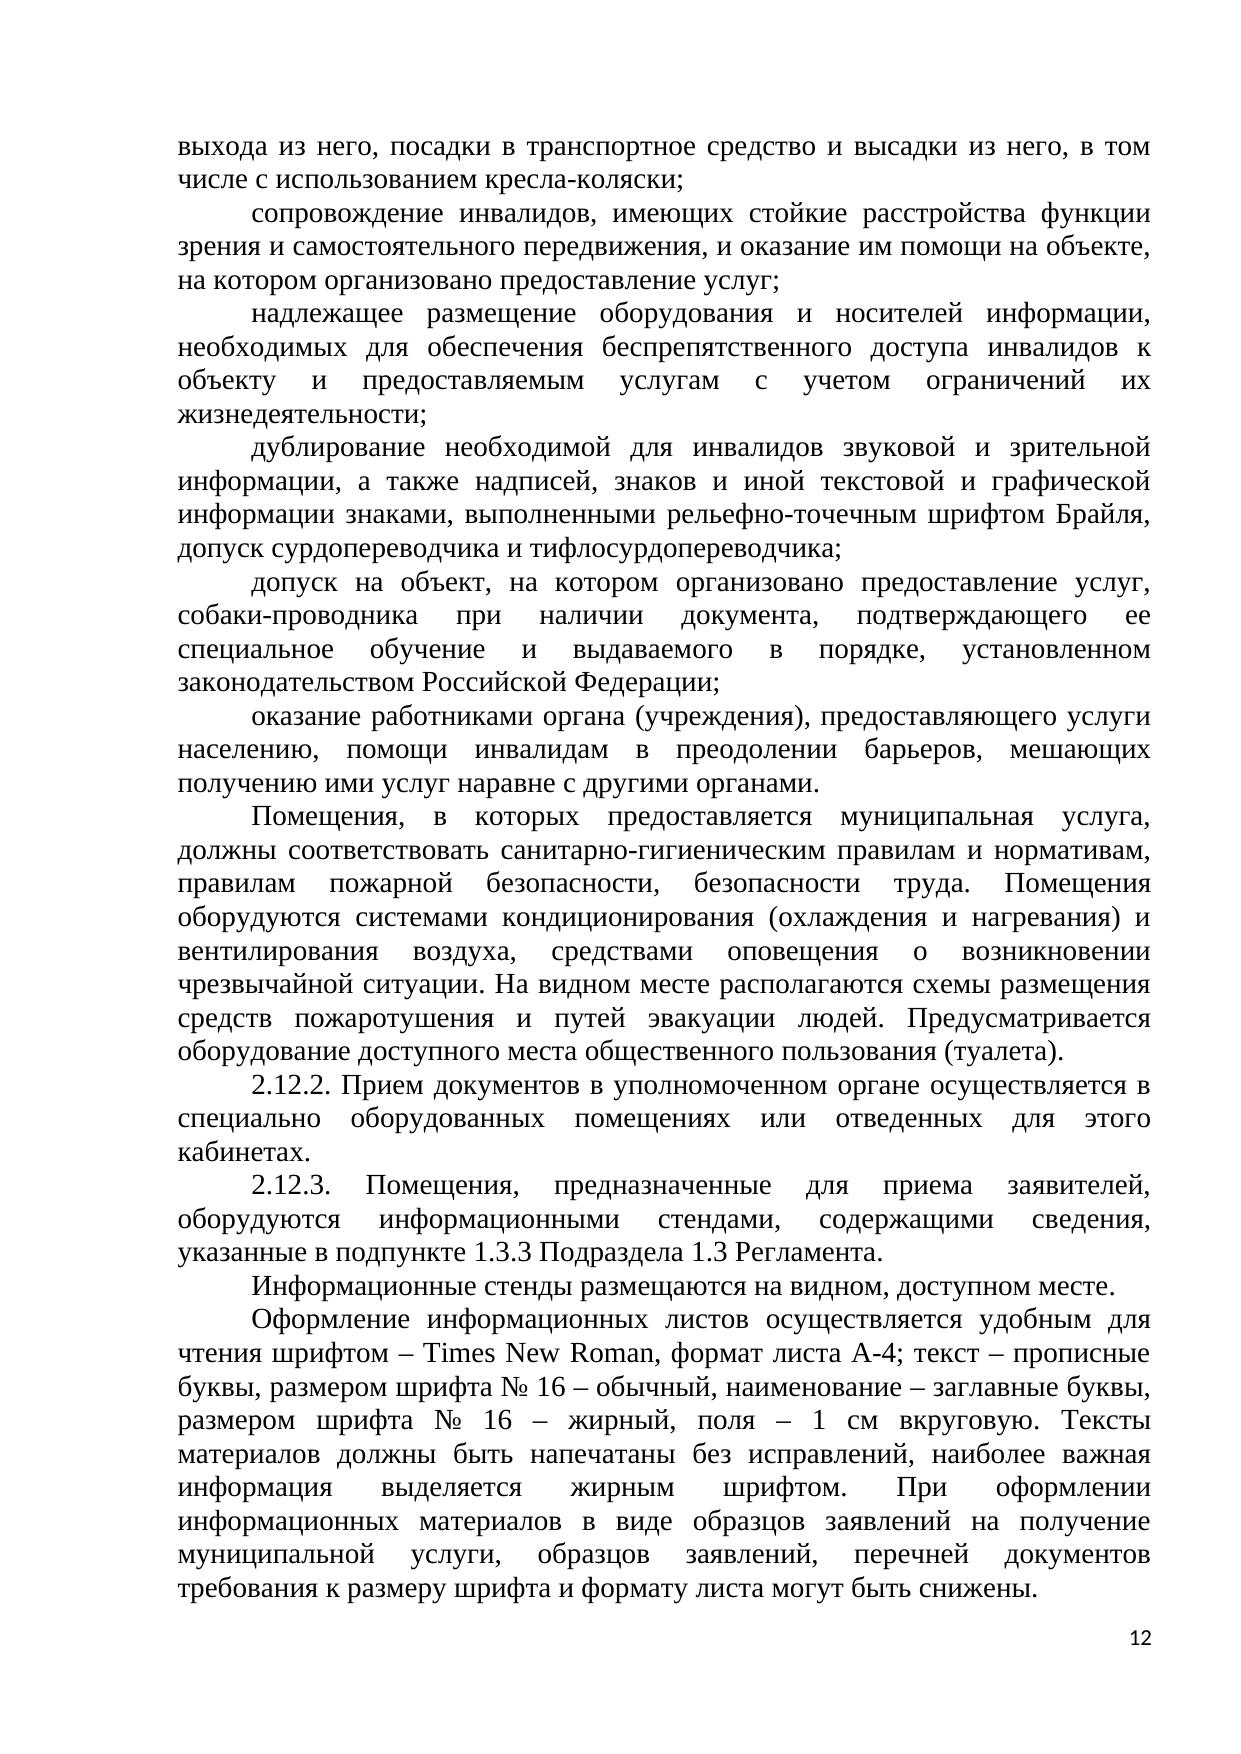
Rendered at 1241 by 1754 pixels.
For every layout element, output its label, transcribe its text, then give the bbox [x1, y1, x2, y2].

text Информационные стенды размещаются на видном, доступном месте. [177, 1268, 1152, 1302]
text 2.12.3. Помещения, предназначенные для приема заявителей, оборудуются информационными стендами, содержащими сведения, указанные в подпункте 1.3.3 Подраздела 1.3 Регламента. [177, 1167, 1152, 1268]
text оказание работниками органа (учреждения), предоставляющего услуги населению, помощи инвалидам в преодолении барьеров, мешающих получению ими услуг наравне с другими органами. [177, 698, 1152, 798]
text 2.12.2. Прием документов в уполномоченном органе осуществляется в специально оборудованных помещениях или отведенных для этого кабинетах. [177, 1067, 1152, 1167]
text Помещения, в которых предоставляется муниципальная услуга, должны соответствовать санитарно-гигиеническим правилам и нормативам, правилам пожарной безопасности, безопасности труда. Помещения оборудуются системами кондиционирования (охлаждения и нагревания) и вентилирования воздуха, средствами оповещения о возникновении чрезвычайной ситуации. На видном месте располагаются схемы размещения средств пожаротушения и путей эвакуации людей. Предусматривается оборудование доступного места общественного пользования (туалета). [177, 798, 1152, 1067]
text допуск на объект, на котором организовано предоставление услуг, собаки-проводника при наличии документа, подтверждающего ее специальное обучение и выдаваемого в порядке, установленном законодательством Российской Федерации; [177, 564, 1152, 698]
text сопровождение инвалидов, имеющих стойкие расстройства функции зрения и самостоятельного передвижения, и оказание им помощи на объекте, на котором организовано предоставление услуг; [177, 195, 1152, 295]
text надлежащее размещение оборудования и носителей информации, необходимых для обеспечения беспрепятственного доступа инвалидов к объекту и предоставляемым услугам с учетом ограничений их жизнедеятельности; [177, 295, 1152, 429]
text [177, 128, 1152, 195]
text дублирование необходимой для инвалидов звуковой и зрительной информации, а также надписей, знаков и иной текстовой и графической информации знаками, выполненными рельефно-точечным шрифтом Брайля, допуск сурдопереводчика и тифлосурдопереводчика; [177, 429, 1152, 564]
text Оформление информационных листов осуществляется удобным для чтения шрифтом – Times New Roman, формат листа A-4; текст – прописные буквы, размером шрифта № 16 – обычный, наименование – заглавные буквы, размером шрифта № 16 – жирный, поля – 1 см вкруговую. Тексты материалов должны быть напечатаны без исправлений, наиболее важная информация выделяется жирным шрифтом. При оформлении информационных материалов в виде образцов заявлений на получение муниципальной услуги, образцов заявлений, перечней документов требования к размеру шрифта и формату листа могут быть снижены. [177, 1302, 1152, 1603]
